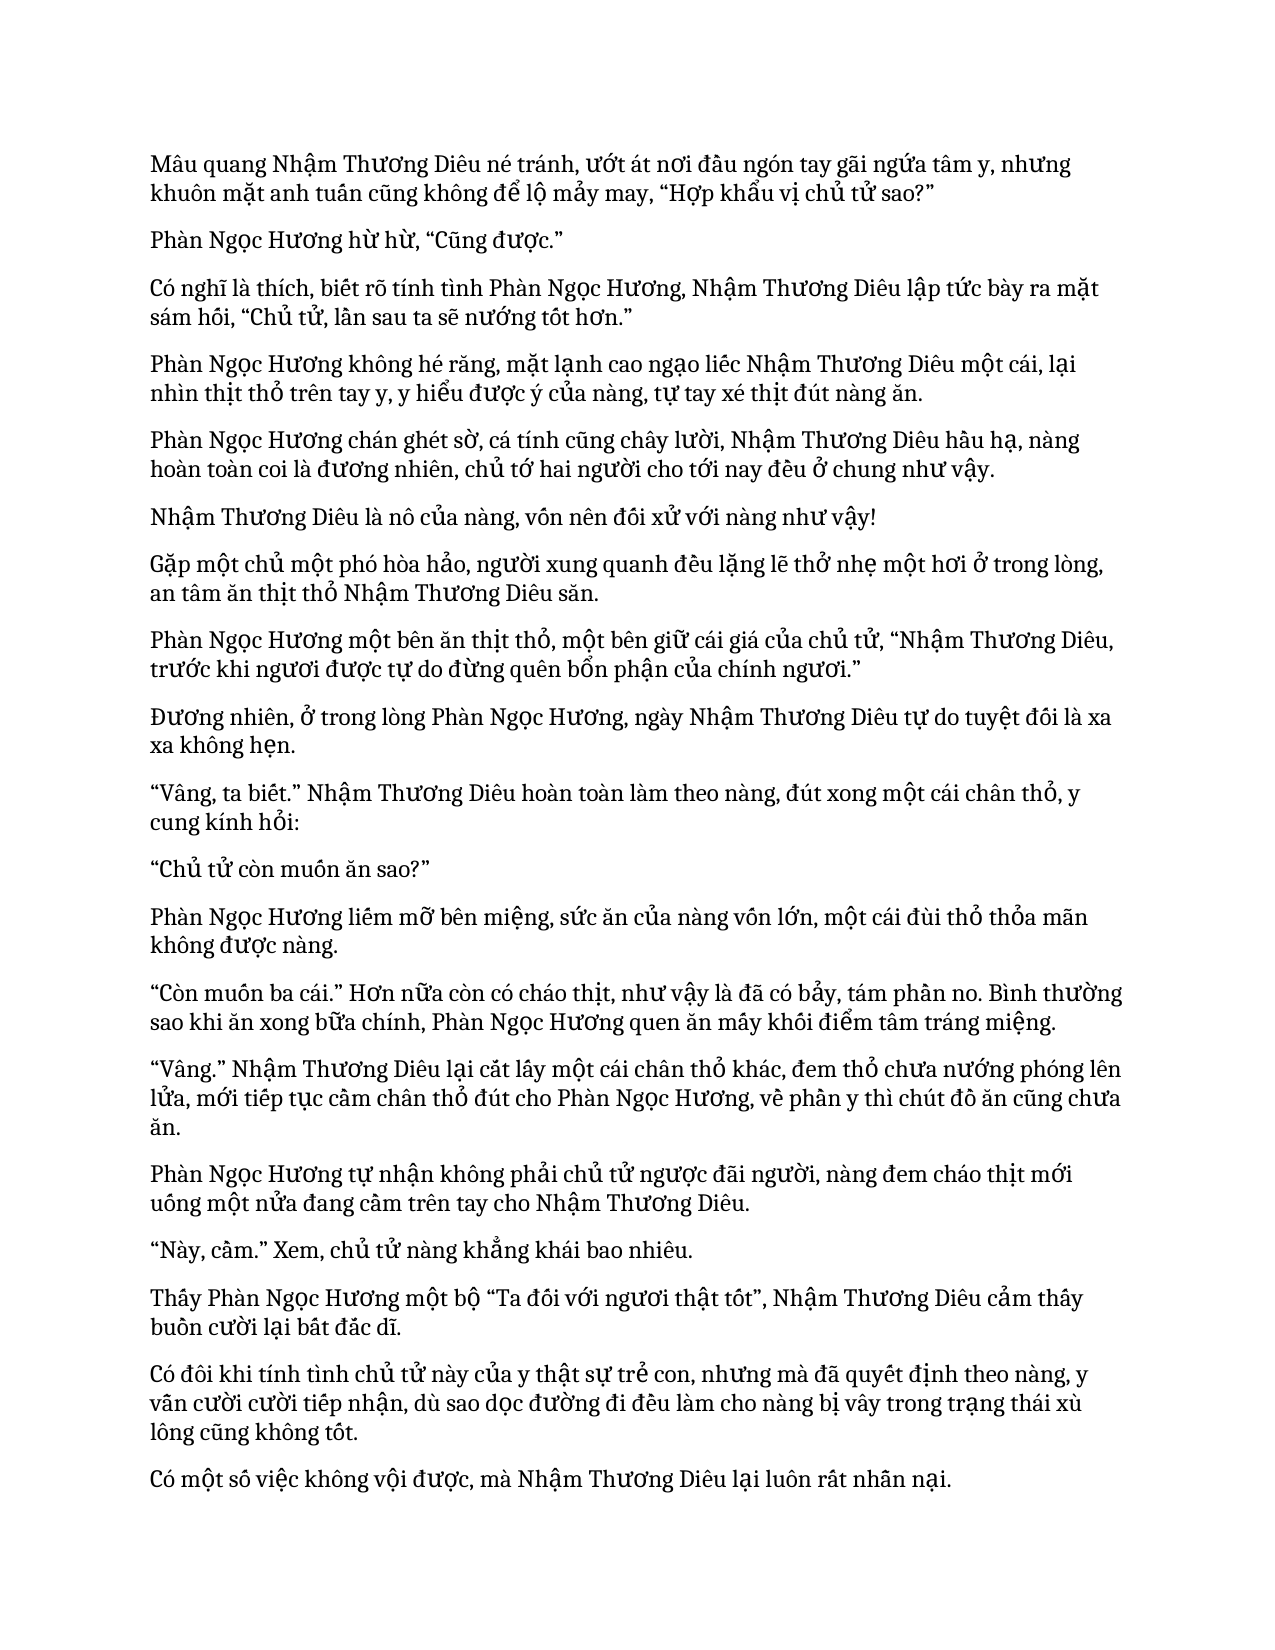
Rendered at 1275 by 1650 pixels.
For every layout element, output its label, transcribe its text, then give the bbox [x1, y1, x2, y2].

text Gặp một chủ một phó hòa hảo, người xung quanh đều lặng lẽ thở nhẹ một hơi ở trong lòng, an tâm ăn thịt thỏ Nhậm Thương Diêu săn. [150, 550, 1125, 607]
text “Vâng.” Nhậm Thương Diêu lại cắt lấy một cái chân thỏ khác, đem thỏ chưa nướng phóng lên lửa, mới tiếp tục cầm chân thỏ đút cho Phàn Ngọc Hương, về phần y thì chút đồ ăn cũng chưa ăn. [150, 1055, 1125, 1141]
text Đương nhiên, ở trong lòng Phàn Ngọc Hương, ngày Nhậm Thương Diêu tự do tuyệt đối là xa xa không hẹn. [150, 702, 1125, 760]
text “Còn muốn ba cái.” Hơn nữa còn có cháo thịt, như vậy là đã có bảy, tám phần no. Bình thường sao khi ăn xong bữa chính, Phàn Ngọc Hương quen ăn mấy khối điểm tâm tráng miệng. [150, 979, 1125, 1036]
text Có đôi khi tính tình chủ tử này của y thật sự trẻ con, nhưng mà đã quyết định theo nàng, y vẫn cười cười tiếp nhận, dù sao dọc đường đi đều làm cho nàng bị vây trong trạng thái xù lông cũng không tốt. [150, 1360, 1125, 1446]
text “Chủ tử còn muốn ăn sao?” [150, 855, 1125, 884]
text Phàn Ngọc Hương hừ hừ, “Cũng được.” [150, 226, 1125, 255]
text Phàn Ngọc Hương liếm mỡ bên miệng, sức ăn của nàng vốn lớn, một cái đùi thỏ thỏa mãn không được nàng. [150, 902, 1125, 960]
text Mâu quang Nhậm Thương Diêu né tránh, ướt át nơi đầu ngón tay gãi ngứa tâm y, nhưng khuôn mặt anh tuấn cũng không để lộ mảy may, “Hợp khẩu vị chủ tử sao?” [150, 150, 1125, 207]
text Phàn Ngọc Hương một bên ăn thịt thỏ, một bên giữ cái giá của chủ tử, “Nhậm Thương Diêu, trước khi ngươi được tự do đừng quên bổn phận của chính ngươi.” [150, 626, 1125, 684]
text Phàn Ngọc Hương không hé răng, mặt lạnh cao ngạo liếc Nhậm Thương Diêu một cái, lại nhìn thịt thỏ trên tay y, y hiểu được ý của nàng, tự tay xé thịt đút nàng ăn. [150, 350, 1125, 407]
text “Này, cầm.” Xem, chủ tử nàng khẳng khái bao nhiêu. [150, 1236, 1125, 1265]
text Thấy Phàn Ngọc Hương một bộ “Ta đối với ngươi thật tốt”, Nhậm Thương Diêu cảm thấy buồn cười lại bất đắc dĩ. [150, 1284, 1125, 1341]
text Phàn Ngọc Hương chán ghét sờ, cá tính cũng chây lười, Nhậm Thương Diêu hầu hạ, nàng hoàn toàn coi là đương nhiên, chủ tớ hai người cho tới nay đều ở chung như vậy. [150, 426, 1125, 484]
text Phàn Ngọc Hương tự nhận không phải chủ tử ngược đãi người, nàng đem cháo thịt mới uống một nửa đang cầm trên tay cho Nhậm Thương Diêu. [150, 1160, 1125, 1217]
text Có nghĩ là thích, biết rõ tính tình Phàn Ngọc Hương, Nhậm Thương Diêu lập tức bày ra mặt sám hối, “Chủ tử, lần sau ta sẽ nướng tốt hơn.” [150, 274, 1125, 331]
text Nhậm Thương Diêu là nô của nàng, vốn nên đối xử với nàng như vậy! [150, 502, 1125, 531]
text “Vâng, ta biết.” Nhậm Thương Diêu hoàn toàn làm theo nàng, đút xong một cái chân thỏ, y cung kính hỏi: [150, 779, 1125, 836]
text Có một số việc không vội được, mà Nhậm Thương Diêu lại luôn rất nhẫn nại. [150, 1465, 1125, 1494]
